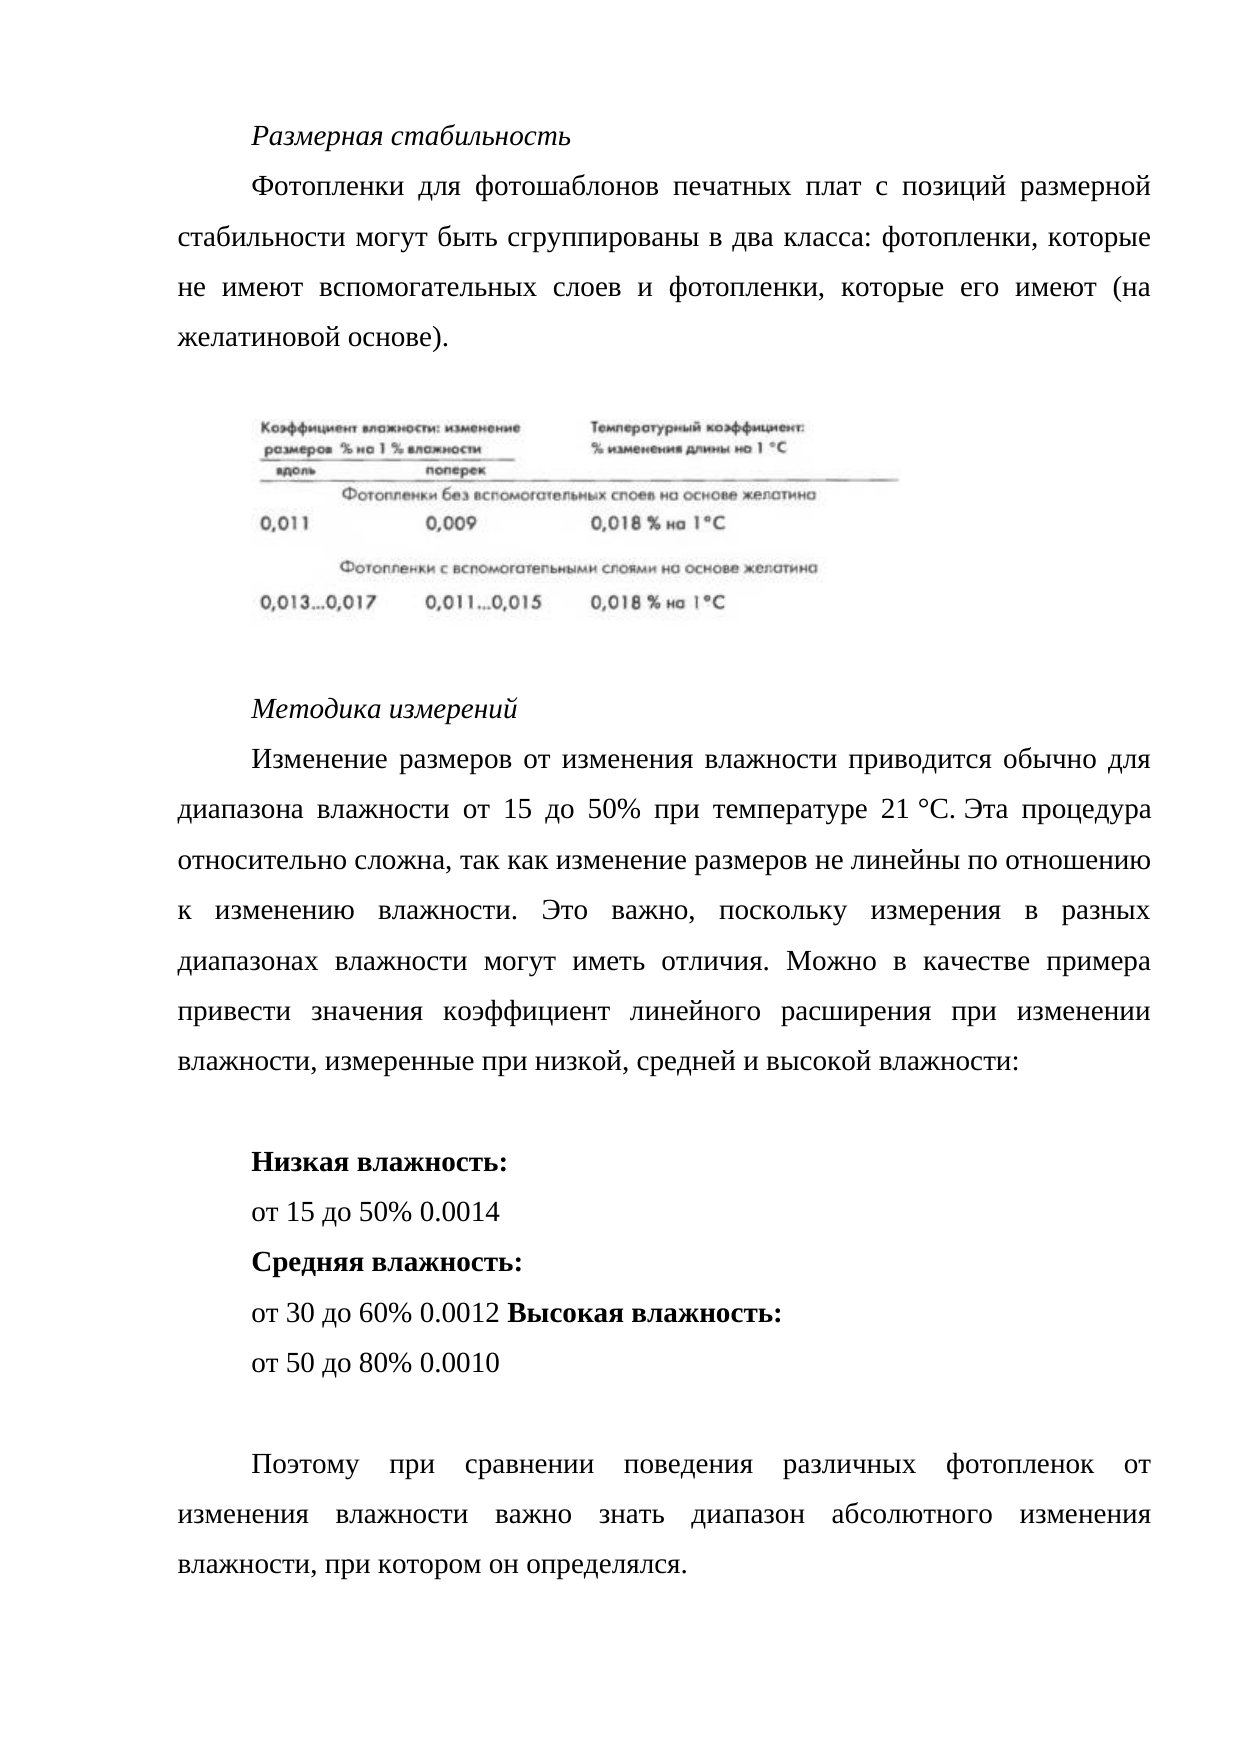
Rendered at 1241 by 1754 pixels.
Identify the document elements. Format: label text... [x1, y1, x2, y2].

text Фотопленки для фотошаблонов печатных плат с позиций размерной стабильности могут быть сгруппированы в два класса: фотопленки, которые не имеют вспомогательных слоев и фотопленки, которые его имеют (на желатиновой основе). [177, 168, 1152, 353]
text Изменение размеров от изменения влажности приводится обычно для диапазона влажности от 15 до 50% при температуре 21 °С. Эта процедура относительно сложна, так как изменение размеров не линейны по отношению к изменению влажности. Это важно, поскольку измерения в разных диапазонах влажности могут иметь отличия. Можно в качестве примера привести значения коэффициент линейного расширения при изменении влажности, измеренные при низкой, средней и высокой влажности: [177, 741, 1152, 1077]
text Размерная стабильность [177, 118, 1152, 152]
text от 15 до 50% 0.0014 [177, 1194, 1152, 1228]
text от 50 до 80% 0.0010 [177, 1345, 1152, 1379]
text от 30 до 60% 0.0012 Высокая влажность: [177, 1295, 1152, 1328]
text Поэтому при сравнении поведения различных фотопленок от изменения влажности важно знать диапазон абсолютного изменения влажности, при котором он определялся. [177, 1446, 1152, 1580]
text Низкая влажность: [177, 1144, 1152, 1177]
text Средняя влажность: [177, 1244, 1152, 1278]
text Методика измерений [177, 691, 1152, 724]
picture [251, 419, 912, 627]
